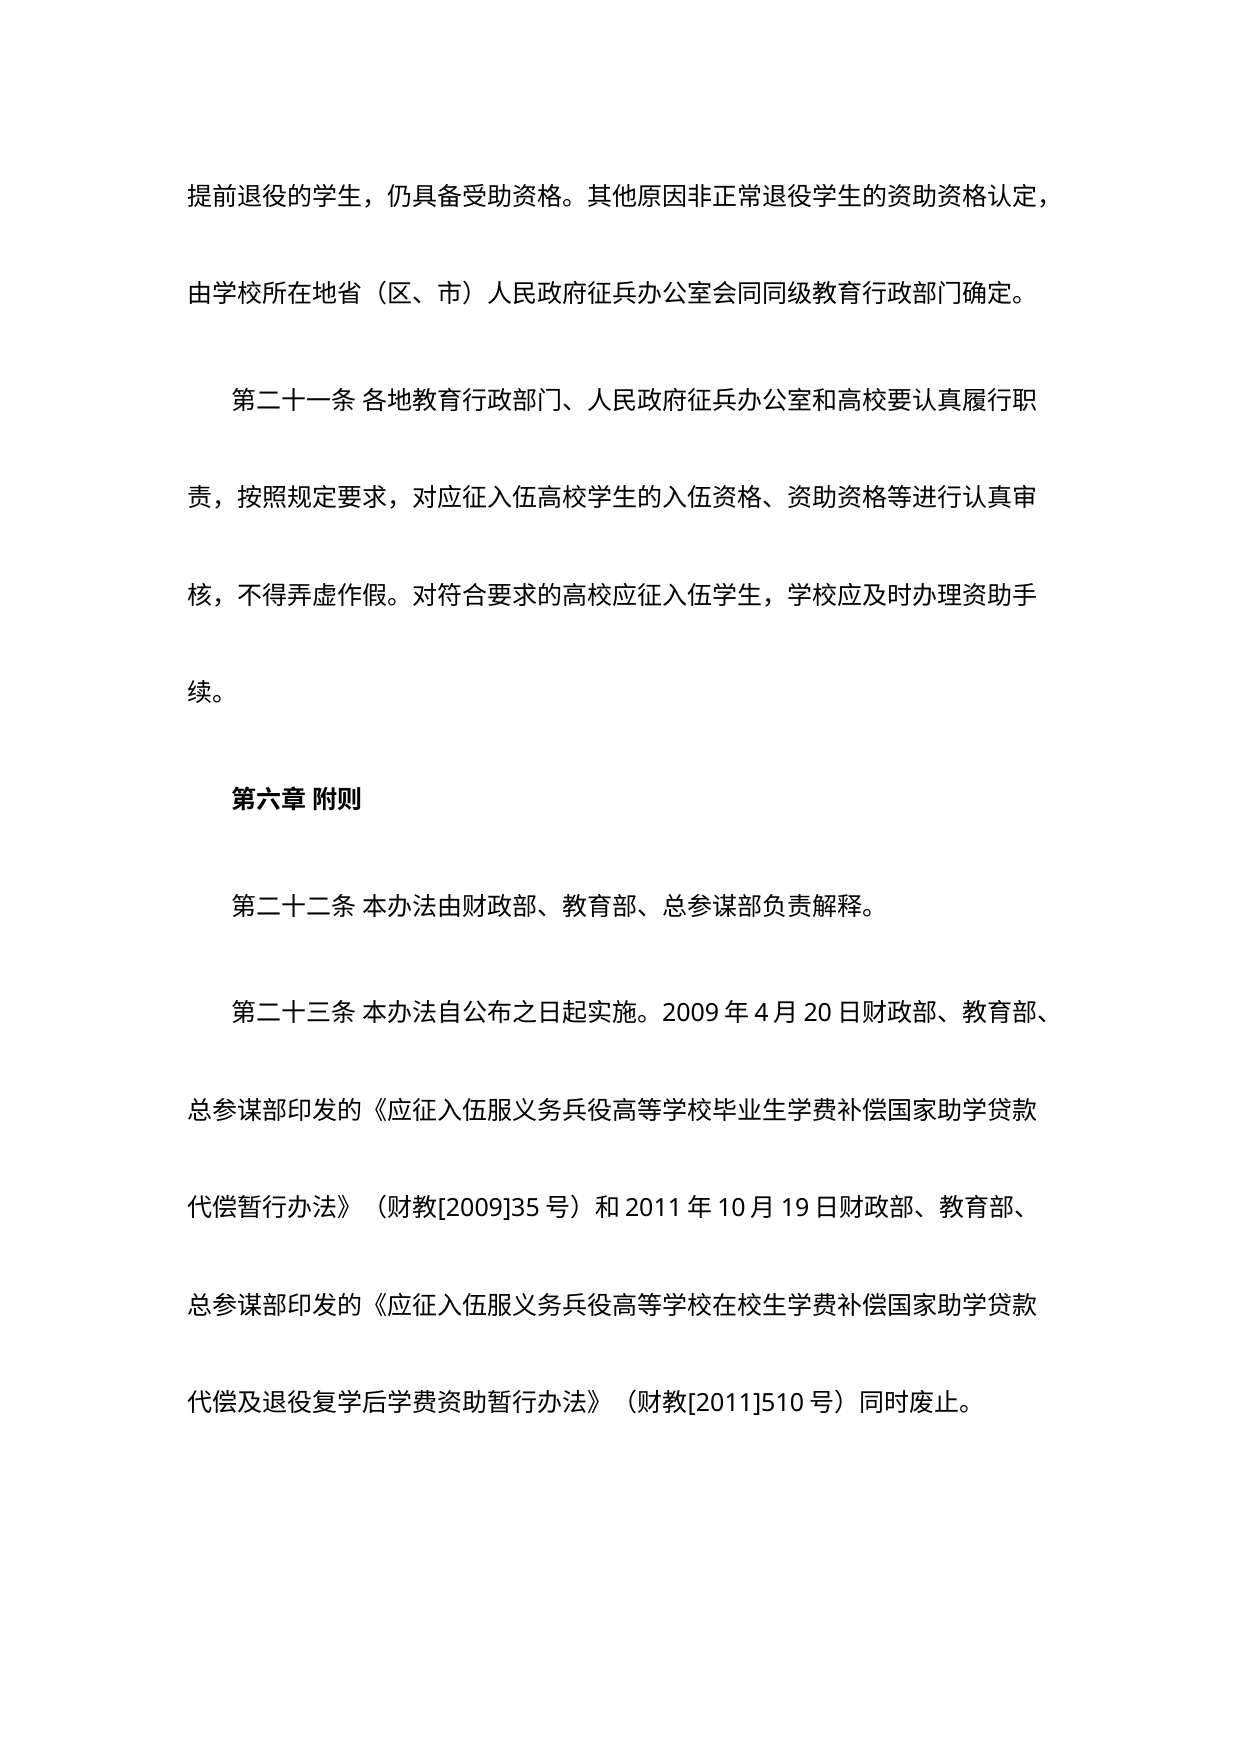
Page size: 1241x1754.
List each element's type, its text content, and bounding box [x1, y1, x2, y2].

text 第二十一条 各地教育行政部门、人民政府征兵办公室和高校要认真履行职责，按照规定要求，对应征入伍高校学生的入伍资格、资助资格等进行认真审核，不得弄虚作假。对符合要求的高校应征入伍学生，学校应及时办理资助手续。 [187, 366, 1053, 723]
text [187, 162, 1053, 324]
text 第二十二条 本办法由财政部、教育部、总参谋部负责解释。 [187, 872, 1053, 937]
text 第二十三条 本办法自公布之日起实施。2009年4月20日财政部、教育部、总参谋部印发的《应征入伍服义务兵役高等学校毕业生学费补偿国家助学贷款代偿暂行办法》（财教[2009]35号）和2011年10月19日财政部、教育部、总参谋部印发的《应征入伍服义务兵役高等学校在校生学费补偿国家助学贷款代偿及退役复学后学费资助暂行办法》（财教[2011]510号）同时废止。 [187, 978, 1053, 1433]
text 第六章 附则 [187, 765, 1053, 830]
